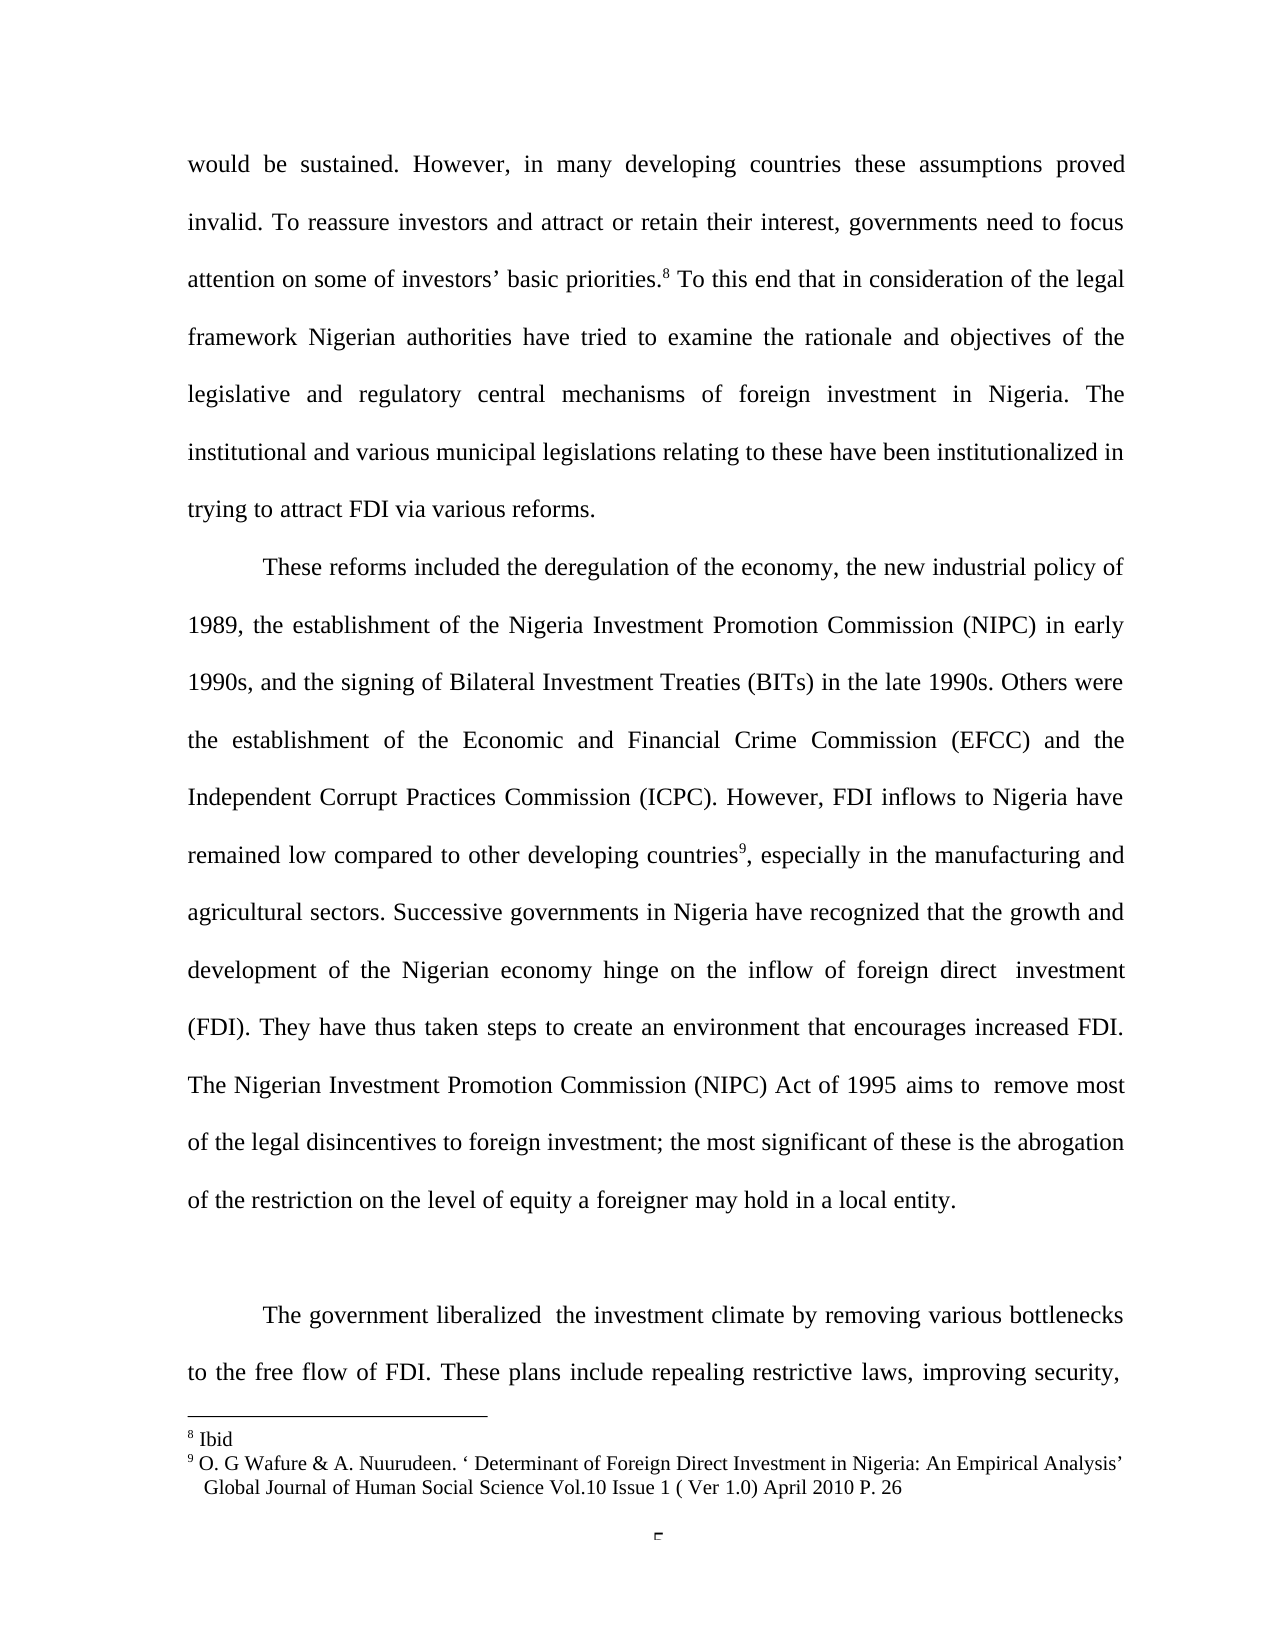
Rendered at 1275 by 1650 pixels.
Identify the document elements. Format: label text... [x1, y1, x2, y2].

text The government liberalized the investment climate by removing various bottlenecks to the free flow of FDI. These plans include repealing restrictive laws, improving security, [187, 1300, 1124, 1386]
text 9 O. G Wafure & A. Nuurudeen. ‘ Determinant of Foreign Direct Investment in Nigeria: An Empirical Analysis’ Global Journal of Human Social Science Vol.10 Issue 1 ( Ver 1.0) April 2010 P. 26 [187, 1451, 1127, 1499]
text would be sustained. However, in many developing countries these assumptions proved invalid. To reassure investors and attract or retain their interest, governments need to focus attention on some of investors’ basic priorities.8 To this end that in consideration of the legal framework Nigerian authorities have tried to examine the rationale and objectives of the legislative and regulatory central mechanisms of foreign investment in Nigeria. The institutional and various municipal legislations relating to these have been institutionalized in trying to attract FDI via various reforms. [187, 149, 1125, 523]
text 8 Ibid [187, 1427, 1137, 1451]
text These reforms included the deregulation of the economy, the new industrial policy of 1989, the establishment of the Nigeria Investment Promotion Commission (NIPC) in early 1990s, and the signing of Bilateral Investment Treaties (BITs) in the late 1990s. Others were the establishment of the Economic and Financial Crime Commission (EFCC) and the Independent Corrupt Practices Commission (ICPC). However, FDI inflows to Nigeria have remained low compared to other developing countries9, especially in the manufacturing and agricultural sectors. Successive governments in Nigeria have recognized that the growth and development of the Nigerian economy hinge on the inflow of foreign direct investment (FDI). They have thus taken steps to create an environment that encourages increased FDI. The Nigerian Investment Promotion Commission (NIPC) Act of 1995 aims to remove most of the legal disincentives to foreign investment; the most significant of these is the abrogation of the restriction on the level of equity a foreigner may hold in a local entity. [187, 552, 1125, 1213]
